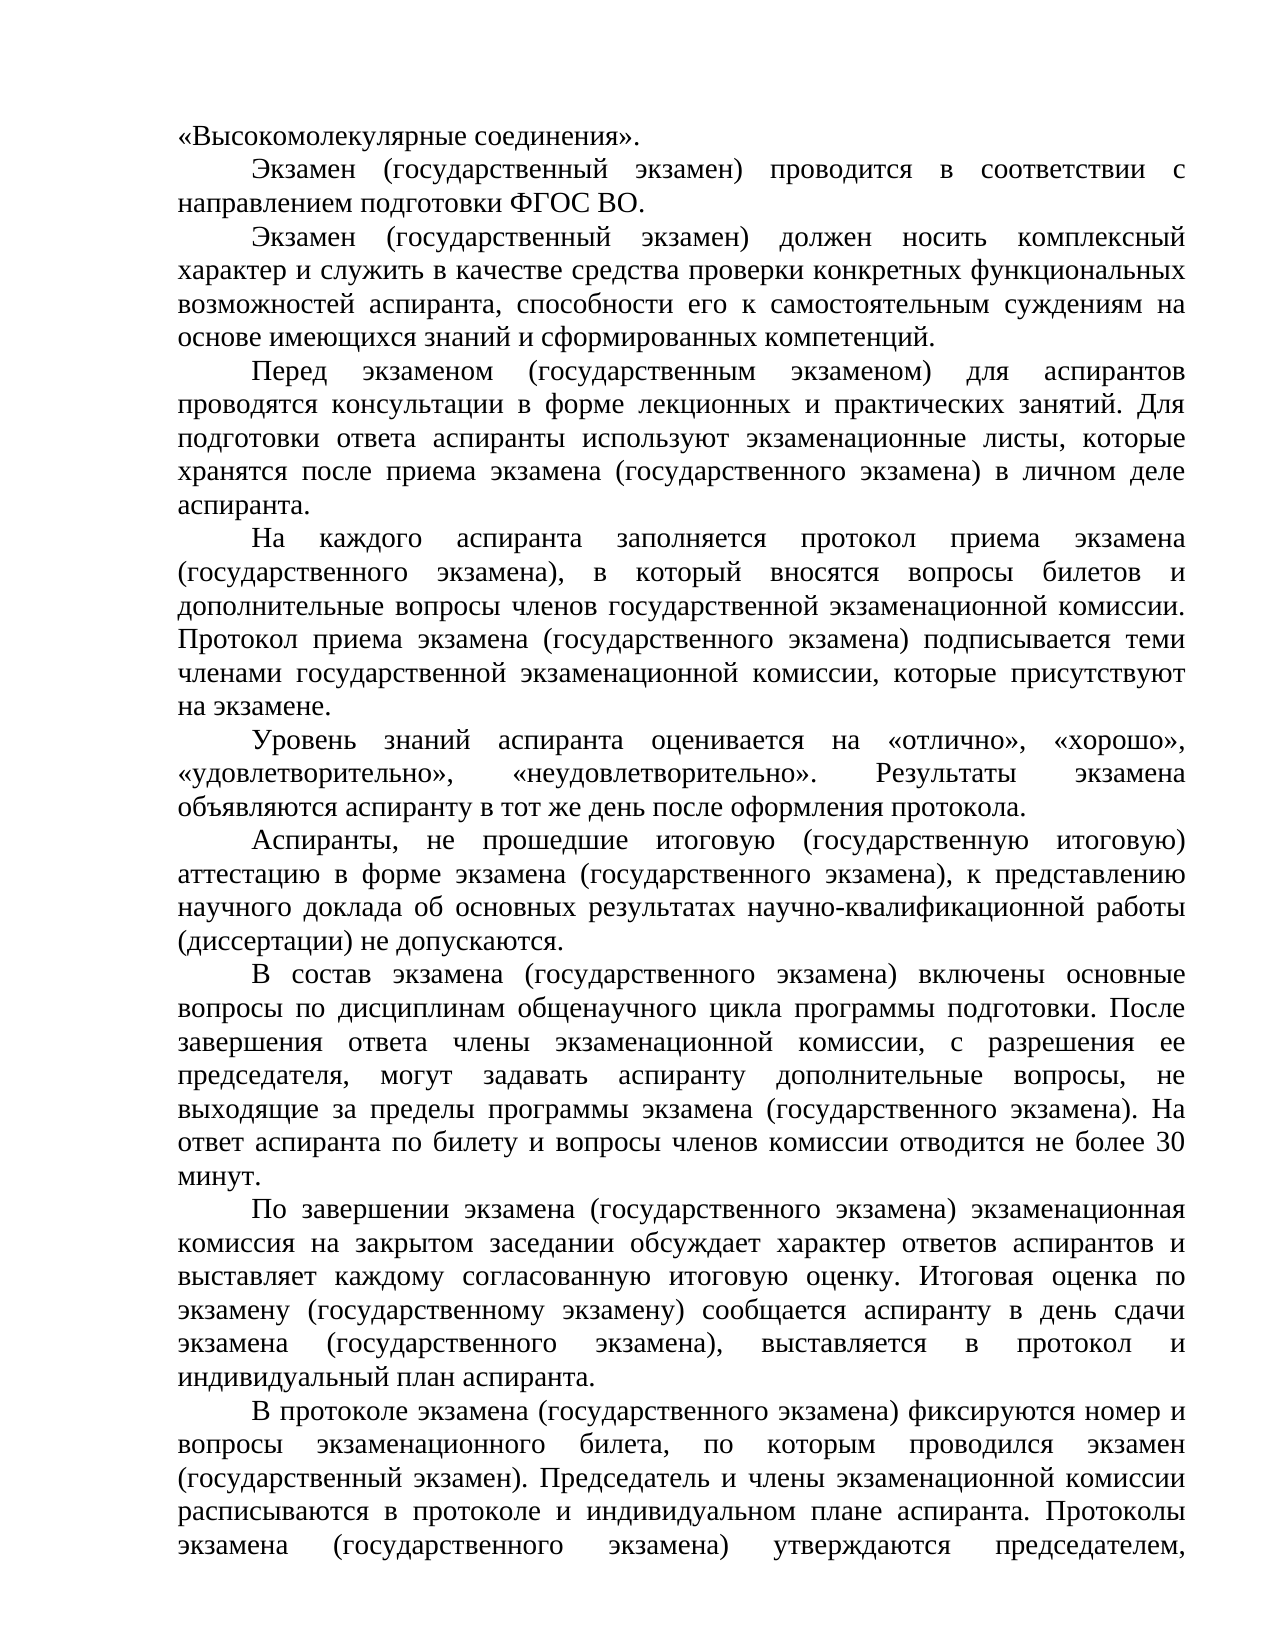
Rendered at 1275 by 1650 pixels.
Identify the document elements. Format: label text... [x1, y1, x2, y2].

text По завершении экзамена (государственного экзамена) экзаменационная комиссия на закрытом заседании обсуждает характер ответов аспирантов и выставляет каждому согласованную итоговую оценку. Итоговая оценка по экзамену (государственному экзамену) сообщается аспиранту в день сдачи экзамена (государственного экзамена), выставляется в протокол и индивидуальный план аспиранта. [177, 1191, 1186, 1393]
text На каждого аспиранта заполняется протокол приема экзамена (государственного экзамена), в который вносятся вопросы билетов и дополнительные вопросы членов государственной экзаменационной комиссии. Протокол приема экзамена (государственного экзамена) подписывается теми членами государственной экзаменационной комиссии, которые присутствуют на экзамене. [177, 521, 1186, 722]
text Аспиранты, не прошедшие итоговую (государственную итоговую) аттестацию в форме экзамена (государственного экзамена), к представлению научного доклада об основных результатах научно-квалификационной работы (диссертации) не допускаются. [177, 822, 1186, 957]
text Перед экзаменом (государственным экзаменом) для аспирантов проводятся консультации в форме лекционных и практических занятий. Для подготовки ответа аспиранты используют экзаменационные листы, которые хранятся после приема экзамена (государственного экзамена) в личном деле аспиранта. [177, 353, 1186, 521]
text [177, 118, 1186, 152]
text Уровень знаний аспиранта оценивается на «отлично», «хорошо», «удовлетворительно», «неудовлетворительно». Результаты экзамена объявляются аспиранту в тот же день после оформления протокола. [177, 722, 1186, 822]
text Экзамен (государственный экзамен) должен носить комплексный характер и служить в качестве средства проверки конкретных функциональных возможностей аспиранта, способности его к самостоятельным суждениям на основе имеющихся знаний и сформированных компетенций. [177, 219, 1186, 353]
text В состав экзамена (государственного экзамена) включены основные вопросы по дисциплинам общенаучного цикла программы подготовки. После завершения ответа члены экзаменационной комиссии, с разрешения ее председателя, могут задавать аспиранту дополнительные вопросы, не выходящие за пределы программы экзамена (государственного экзамена). На ответ аспиранта по билету и вопросы членов комиссии отводится не более 30 минут. [177, 957, 1186, 1191]
text Экзамен (государственный экзамен) проводится в соответствии с направлением подготовки ФГОС ВО. [177, 152, 1186, 219]
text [177, 1393, 1186, 1560]
